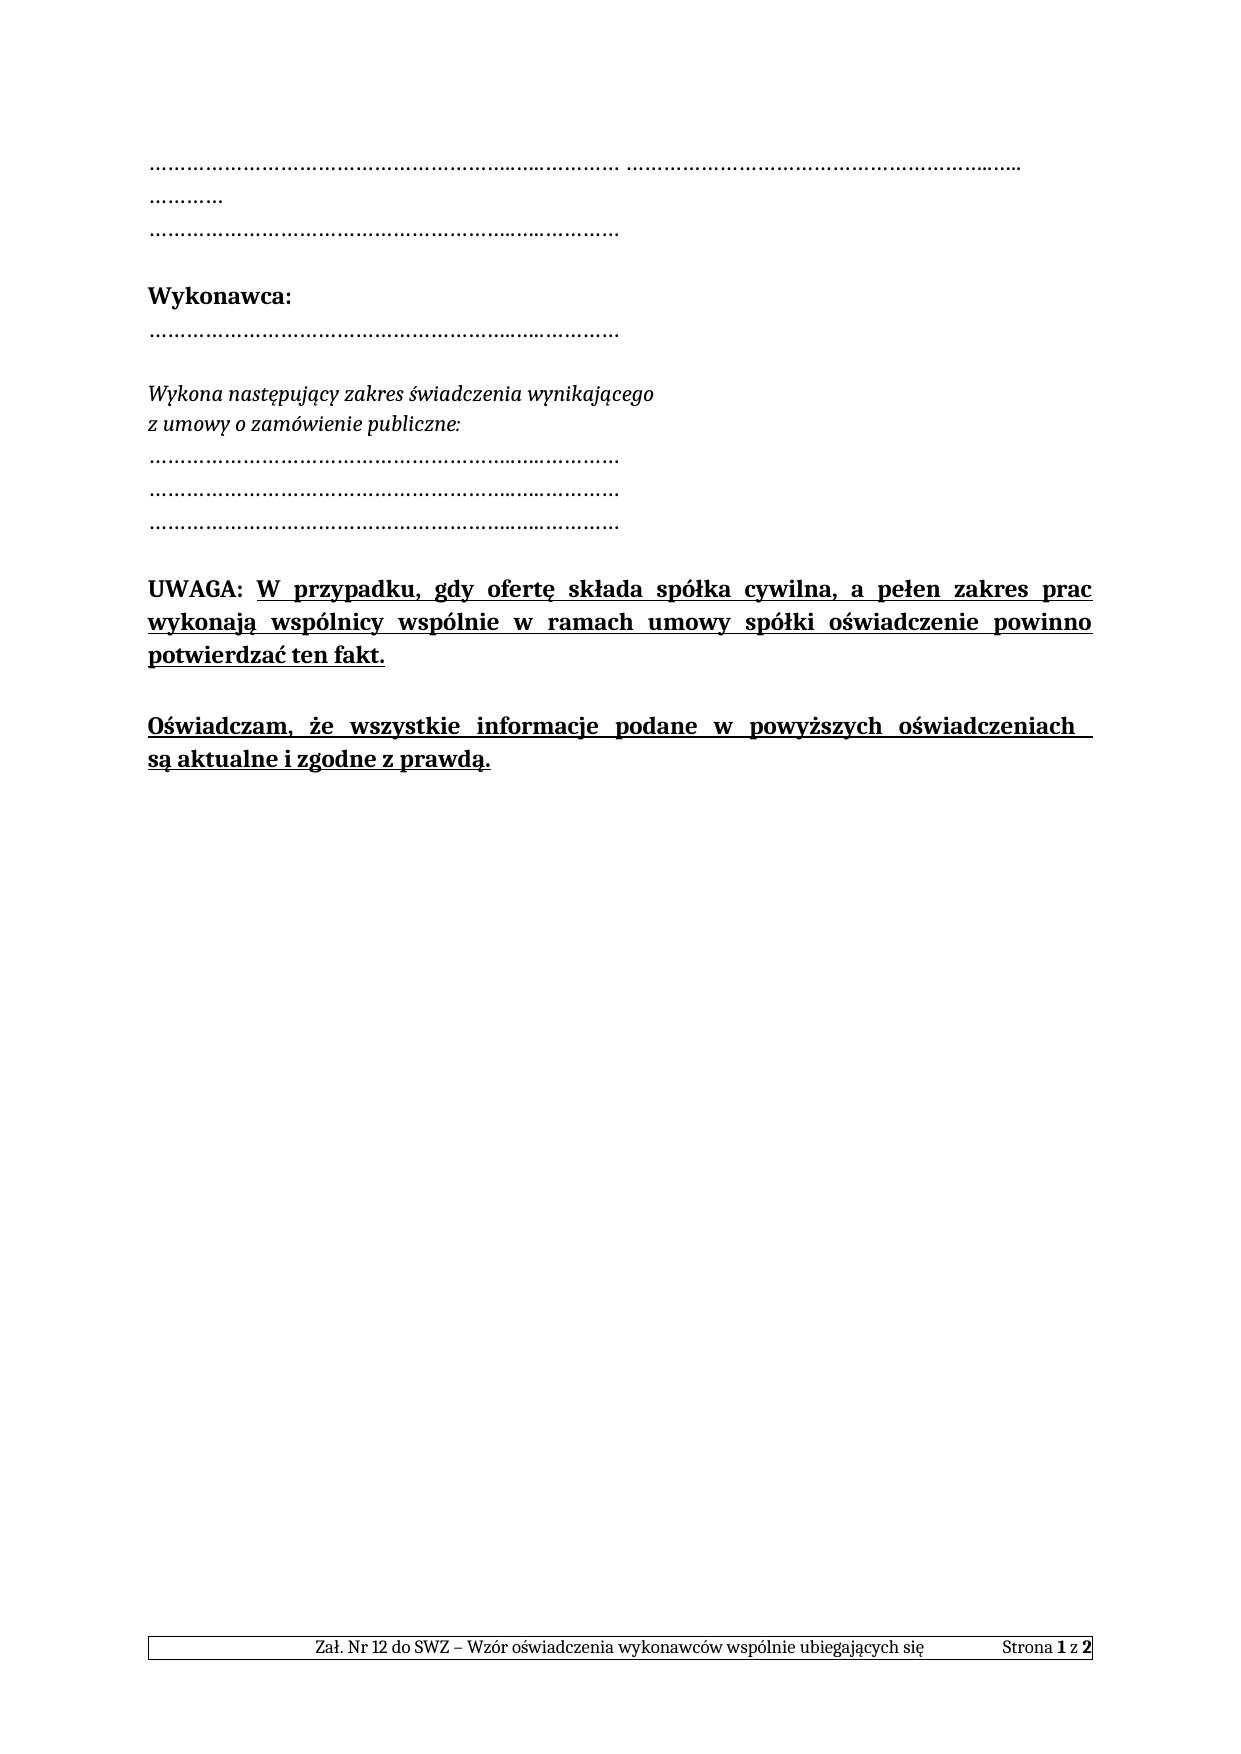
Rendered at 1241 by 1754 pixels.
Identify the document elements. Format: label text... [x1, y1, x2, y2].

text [148, 381, 1093, 437]
text …………………………………………………..…..………… [148, 474, 651, 503]
text Oświadczam, że wszystkie informacje podane w powyższych oświadczeniach są aktualne i zgodne z prawdą. [148, 712, 1093, 736]
text UWAGA: W przypadku, gdy ofertę składa spółka cywilna, a pełen zakres prac wykonają wspólnicy wspólnie w ramach umowy spółki oświadczenie powinno potwierdzać ten fakt. [148, 575, 1093, 633]
text UWAGA: W przypadku, gdy ofertę składa spółka cywilna, a pełen zakres prac wykonają wspólnicy wspólnie w ramach umowy spółki oświadczenie powinno potwierdzać ten fakt. [148, 634, 1093, 670]
text …………………………………………………..…..………… [148, 507, 651, 536]
text Wykonawca: [148, 282, 1093, 310]
text …………………………………………………..…..………… [148, 315, 651, 343]
text Oświadczam, że wszystkie informacje podane w powyższych oświadczeniach są aktualne i zgodne z prawdą. [148, 738, 1093, 773]
text …………………………………………………..…..………… [148, 214, 1093, 242]
text …………………………………………………..…..………… …………………………………………………..…..………… [148, 148, 1093, 209]
text …………………………………………………..…..………… [148, 441, 651, 470]
